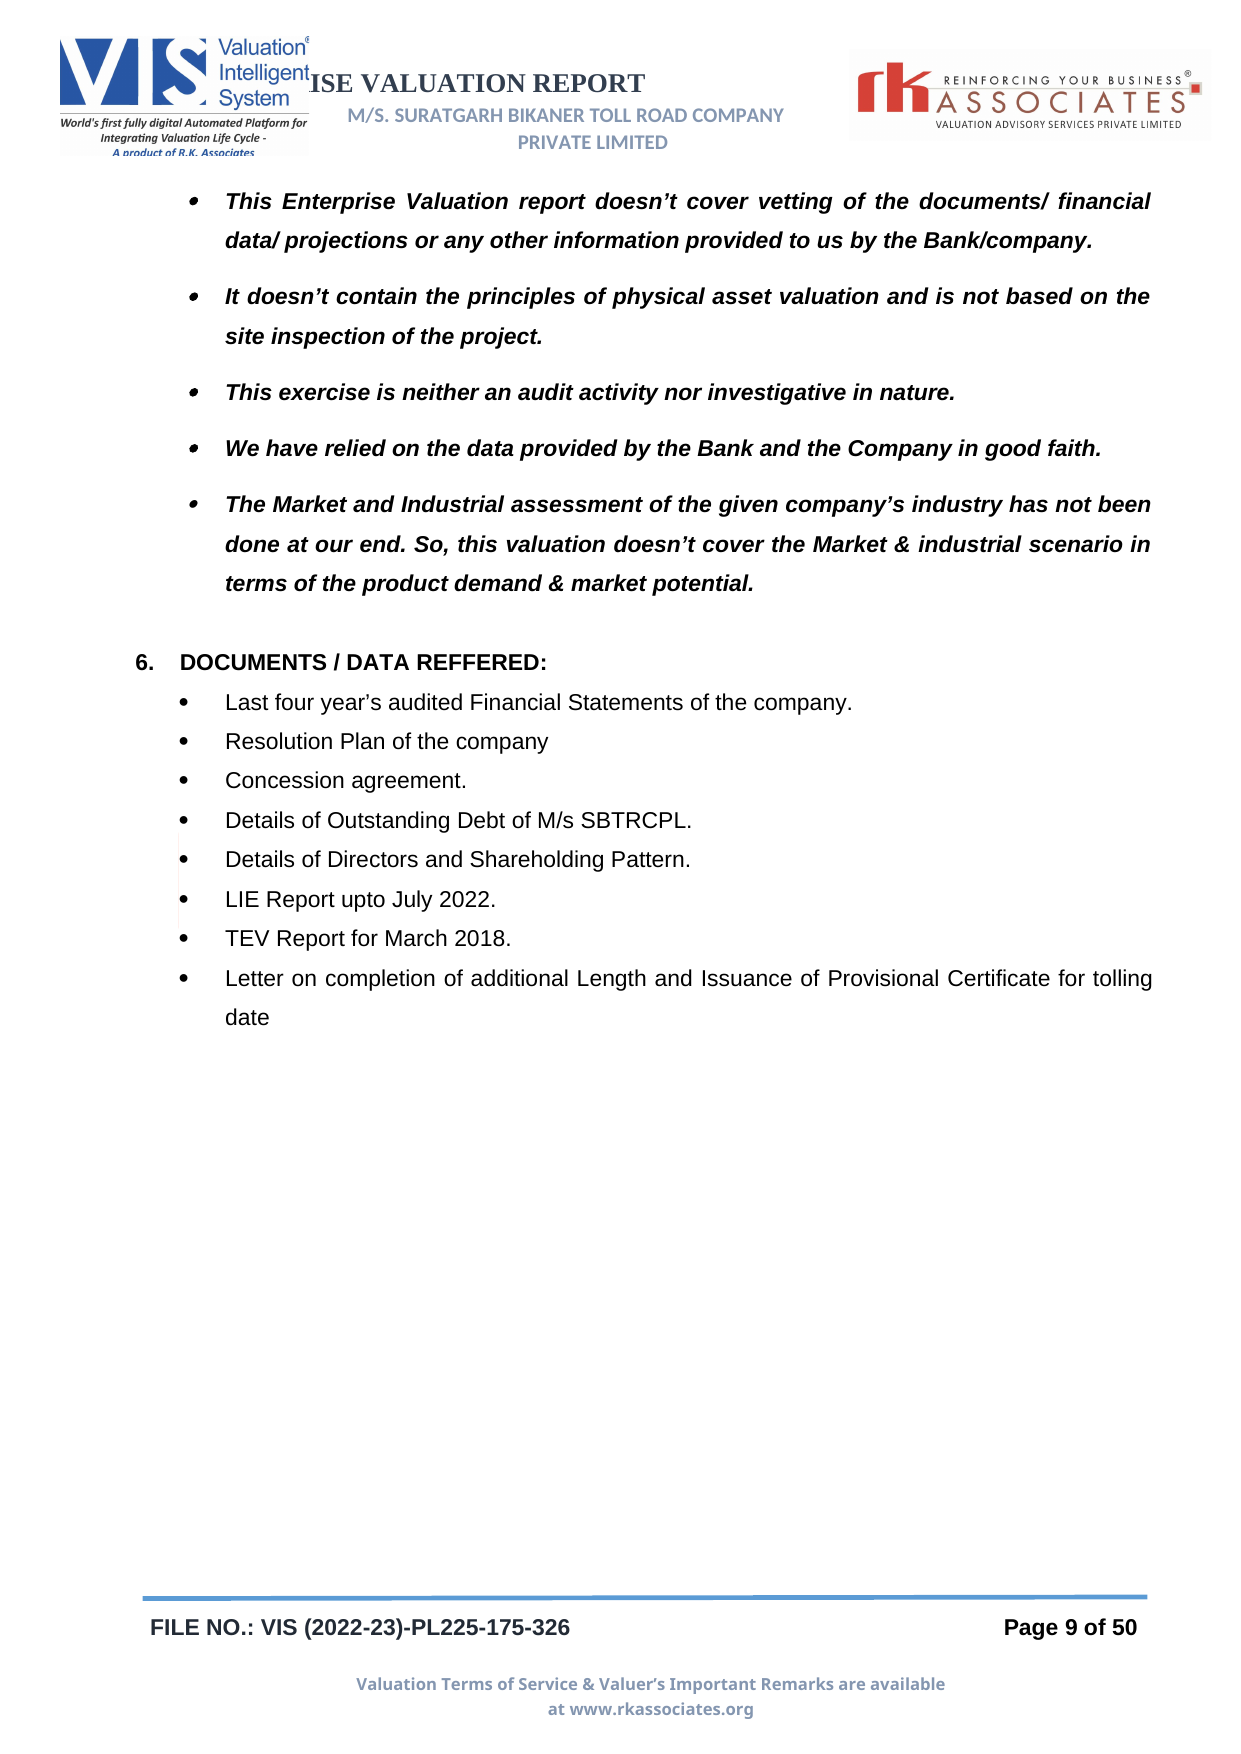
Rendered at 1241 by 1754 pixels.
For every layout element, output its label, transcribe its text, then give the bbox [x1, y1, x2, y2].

list This Enterprise Valuation report doesn’t cover vetting of the documents/ financial data/ projections or any other information provided to us by the Bank/company. [187, 188, 1154, 253]
list TEV Report for March 2018. [179, 925, 1154, 952]
list The Market and Industrial assessment of the given company’s industry has not been done at our end. So, this valuation doesn’t cover the Market & industrial scenario in terms of the product demand & market potential. [187, 491, 1154, 596]
picture [848, 49, 1212, 141]
list Resolution Plan of the company [179, 728, 1154, 754]
list It doesn’t contain the principles of physical asset valuation and is not based on the site inspection of the project. [187, 283, 1154, 349]
list We have relied on the data provided by the Bank and the Company in good faith. [187, 435, 1154, 461]
list Letter on completion of additional Length and Issuance of Provisional Certificate for tolling date [179, 965, 1154, 1031]
list Details of Directors and Shareholding Pattern. [179, 846, 1154, 873]
list Last four year’s audited Financial Statements of the company. [179, 688, 1154, 715]
list Concession agreement. [179, 767, 1154, 794]
list Details of Outstanding Debt of M/s SBTRCPL. [179, 807, 1154, 833]
list DOCUMENTS / DATA REFFERED: [135, 649, 1152, 675]
list This exercise is neither an audit activity nor investigative in nature. [187, 379, 1154, 405]
picture [59, 36, 310, 156]
list LIE Report upto July 2022. [179, 886, 1154, 912]
